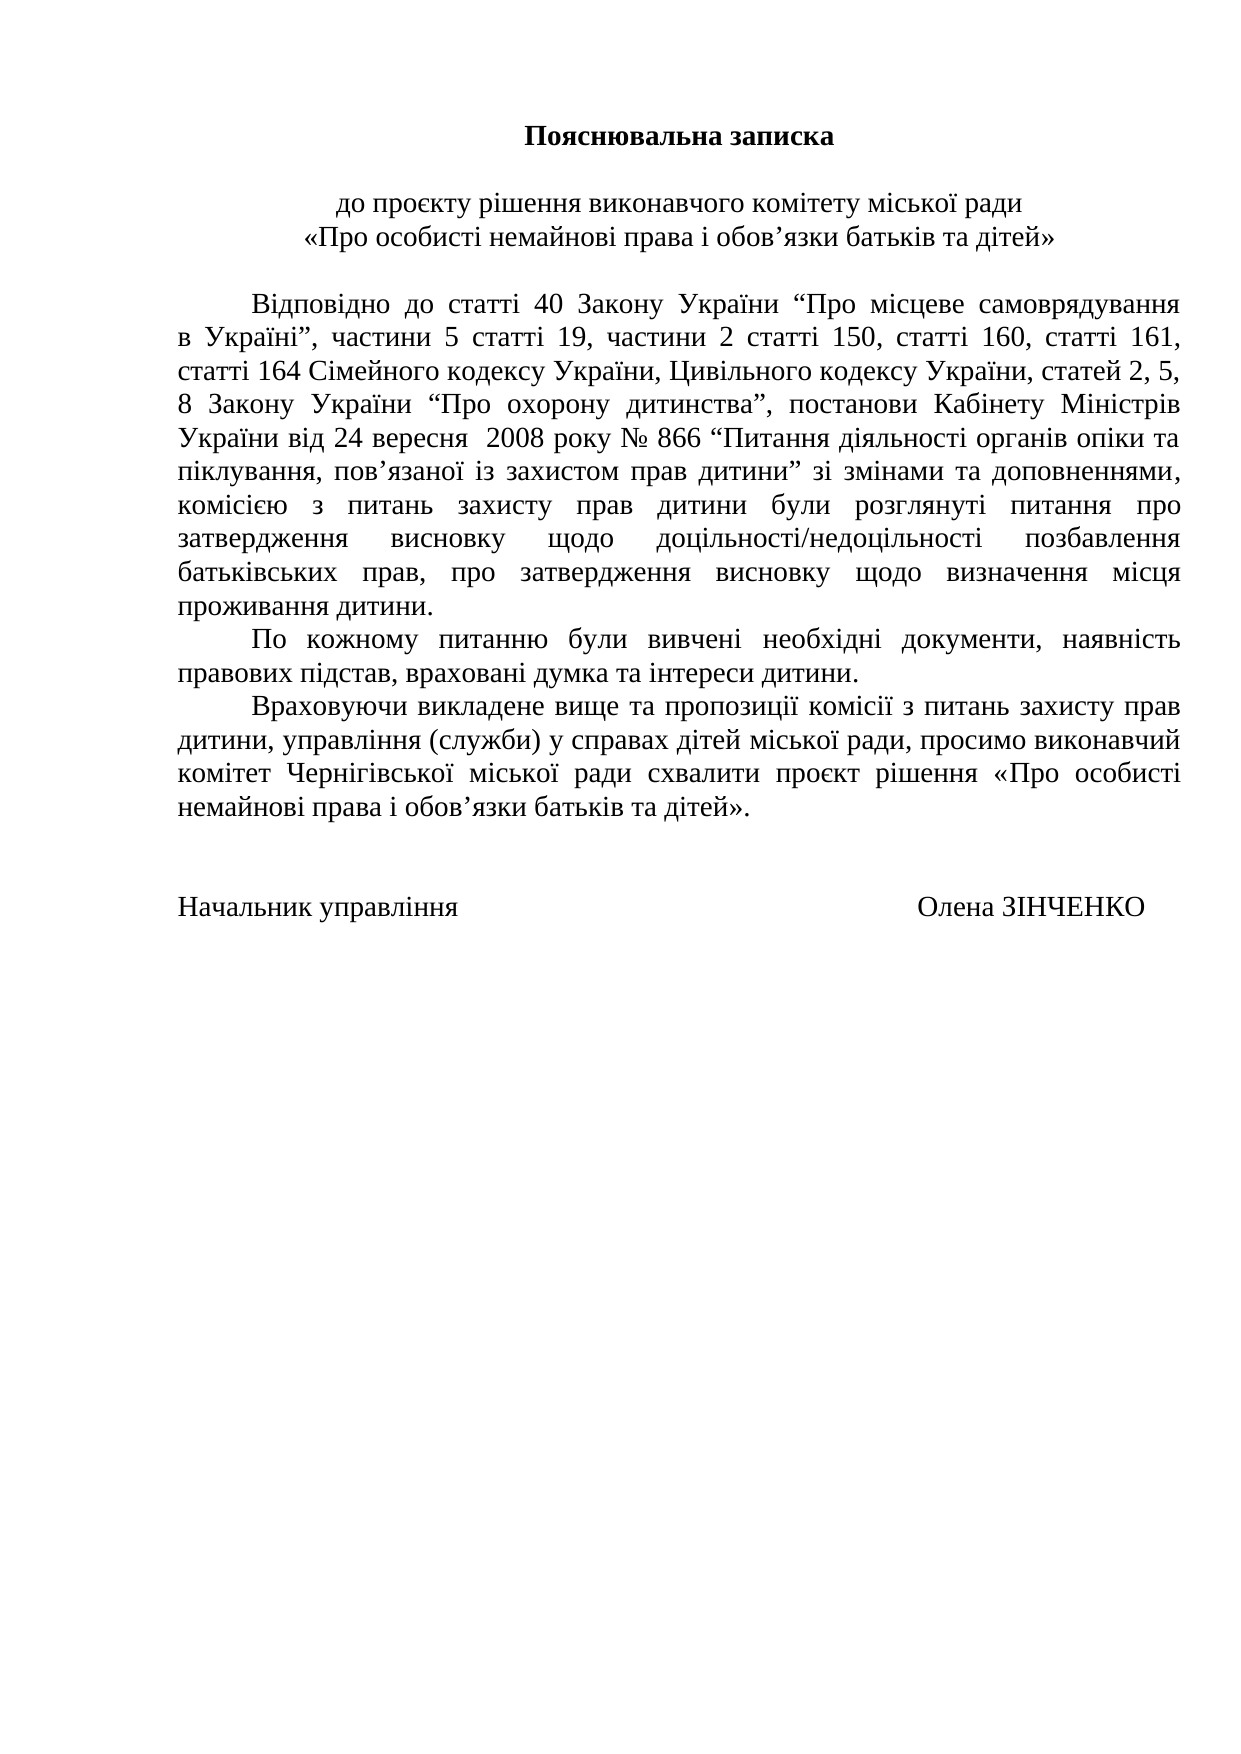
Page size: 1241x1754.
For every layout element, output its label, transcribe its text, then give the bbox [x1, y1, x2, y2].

text Пояснювальна записка [177, 118, 1181, 152]
text Враховуючи викладене вище та пропозиції комісії з питань захисту прав дитини, управління (служби) у справах дітей міської ради, просимо виконавчий комітет Чернігівської міської ради схвалити проєкт рішення «Про особисті немайнові права і обов’язки батьків та дітей». [177, 688, 1181, 822]
text Відповідно до статті 40 Закону України “Про місцеве самоврядування в Україні”, частини 5 статті 19, частини 2 статті 150, статті 160, статті 161, статті 164 Сімейного кодексу України, Цивільного кодексу України, статей 2, 5, 8 Закону України “Про охорону дитинства”, постанови Кабінету Міністрів України від 24 вересня 2008 року № 866 “Питання діяльності органів опіки та піклування, пов’язаної із захистом прав дитини” зі змінами та доповненнями, комісією з питань захисту прав дитини були розглянуті питання про затвердження висновку щодо доцільності/недоцільності позбавлення батьківських прав, про затвердження висновку щодо визначення місця проживання дитини. [177, 286, 1181, 621]
text до проєкту рішення виконавчого комітету міської ради [177, 185, 1181, 219]
text «Про особисті немайнові права і обов’язки батьків та дітей» [177, 219, 1181, 252]
text Начальник управління Олена ЗІНЧЕНКО [177, 889, 1181, 923]
text По кожному питанню були вивчені необхідні документи, наявність правових підстав, враховані думка та інтереси дитини. [177, 621, 1181, 688]
